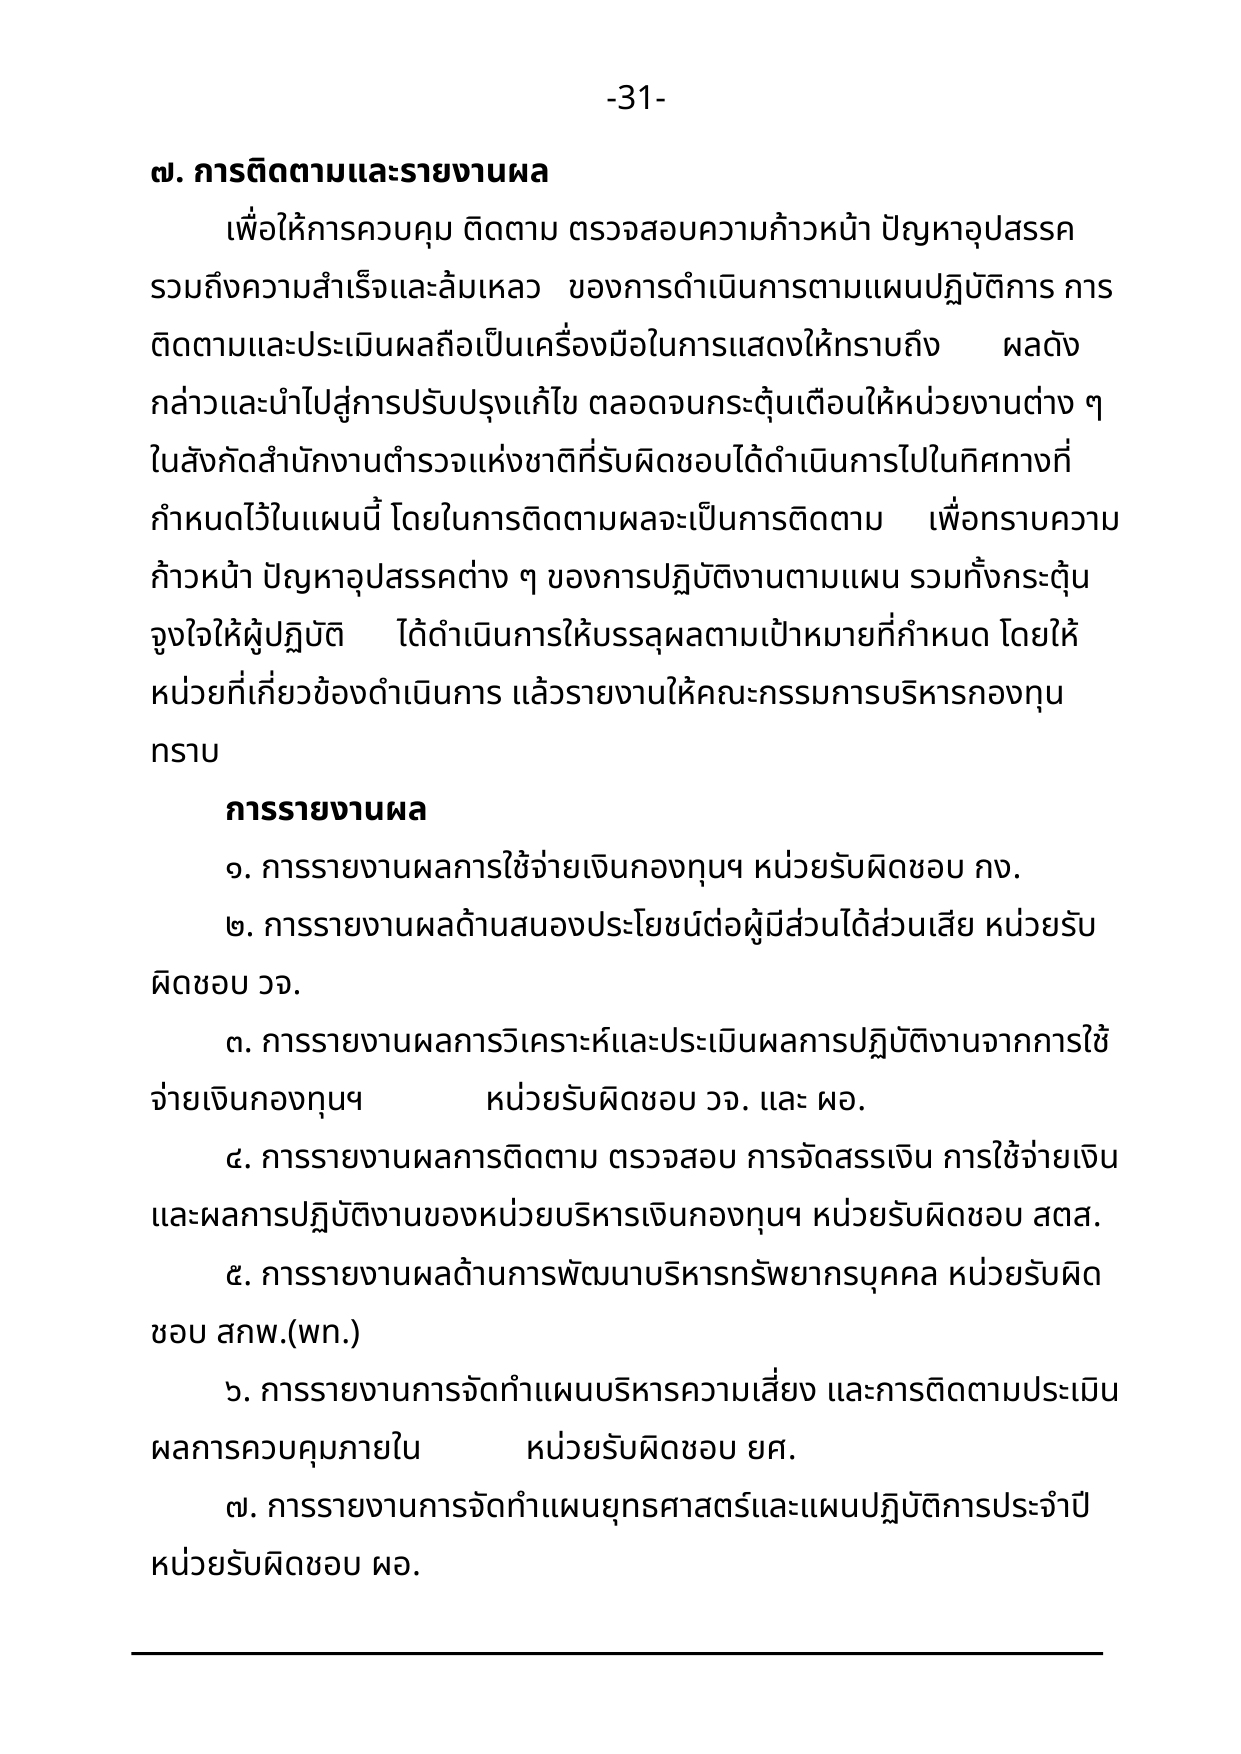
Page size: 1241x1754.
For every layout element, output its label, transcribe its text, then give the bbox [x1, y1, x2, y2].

text ๗. การติดตามและรายงานผล [150, 147, 1122, 198]
text ๖. การรายงานการจัดทำแผนบริหารความเสี่ยง และการติดตามประเมินผลการควบคุมภายใน หน่วยรับผิดชอบ ยศ. [150, 1366, 1122, 1474]
text ๕. การรายงานผลด้านการพัฒนาบริหารทรัพยากรบุคคล หน่วยรับผิดชอบ สกพ.(พท.) [150, 1249, 1122, 1358]
text เพื่อให้การควบคุม ติดตาม ตรวจสอบความก้าวหน้า ปัญหาอุปสรรค รวมถึงความสำเร็จและล้มเหลว ของการดำเนินการตามแผนปฏิบัติการ การติดตามและประเมินผลถือเป็นเครื่องมือในการแสดงให้ทราบถึง ผลดังกล่าวและนำไปสู่การปรับปรุงแก้ไข ตลอดจนกระตุ้นเตือนให้หน่วยงานต่าง ๆ ในสังกัดสำนักงานตำรวจแห่งชาติที่รับผิดชอบได้ดำเนินการไปในทิศทางที่กำหนดไว้ในแผนนี้ โดยในการติดตามผลจะเป็นการติดตาม เพื่อทราบความก้าวหน้า ปัญหาอุปสรรคต่าง ๆ ของการปฏิบัติงานตามแผน รวมทั้งกระตุ้น จูงใจให้ผู้ปฏิบัติ ได้ดำเนินการให้บรรลุผลตามเป้าหมายที่กำหนด โดยให้หน่วยที่เกี่ยวข้องดำเนินการ แล้วรายงานให้คณะกรรมการบริหารกองทุนทราบ [150, 205, 1122, 777]
text ๑. การรายงานผลการใช้จ่ายเงินกองทุนฯ หน่วยรับผิดชอบ กง. [150, 842, 1122, 893]
text ๓. การรายงานผลการวิเคราะห์และประเมินผลการปฏิบัติงานจากการใช้จ่ายเงินกองทุนฯ หน่วยรับผิดชอบ วจ. และ ผอ. [150, 1017, 1122, 1126]
text ๗. การรายงานการจัดทำแผนยุทธศาสตร์และแผนปฏิบัติการประจำปี หน่วยรับผิดชอบ ผอ. [150, 1482, 1122, 1591]
text ๔. การรายงานผลการติดตาม ตรวจสอบ การจัดสรรเงิน การใช้จ่ายเงินและผลการปฏิบัติงานของหน่วยบริหารเงินกองทุนฯ หน่วยรับผิดชอบ สตส. [150, 1133, 1122, 1242]
text ๒. การรายงานผลด้านสนองประโยชน์ต่อผู้มีส่วนได้ส่วนเสีย หน่วยรับผิดชอบ วจ. [150, 901, 1122, 1009]
text การรายงานผล [150, 784, 1122, 835]
